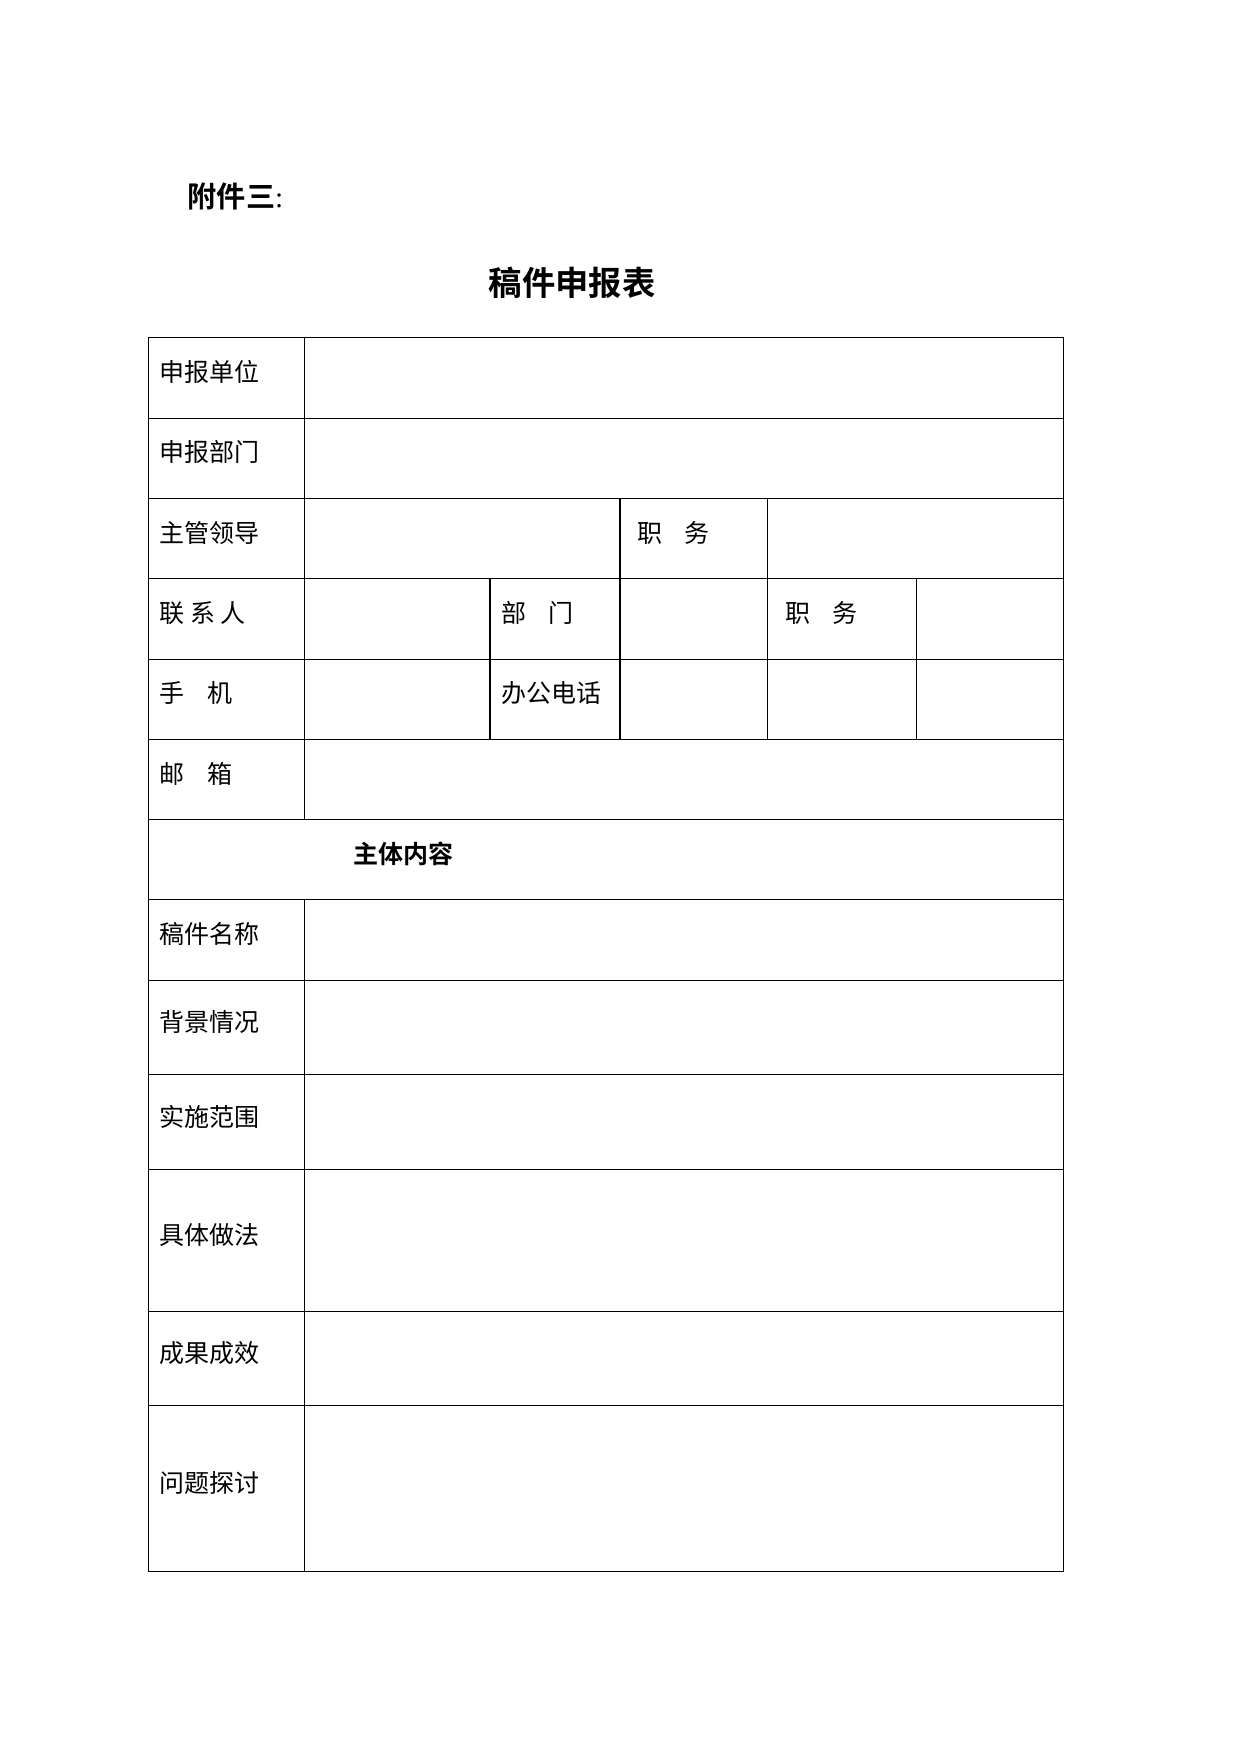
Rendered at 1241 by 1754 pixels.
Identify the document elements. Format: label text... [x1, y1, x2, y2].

table_cell [917, 579, 1063, 658]
table_cell [621, 579, 767, 658]
table_cell 职 务 [768, 579, 916, 658]
table_cell [305, 1406, 1063, 1571]
table_cell [305, 900, 1063, 980]
table_cell [305, 1312, 1063, 1405]
table_cell [305, 981, 1063, 1074]
table_cell [305, 499, 619, 578]
table_cell [305, 740, 1063, 819]
table_cell 办公电话 [491, 660, 619, 739]
table_cell 申报部门 [149, 419, 304, 498]
text 附件三: [187, 162, 1053, 227]
table_cell [305, 1075, 1063, 1169]
table_cell 手 机 [149, 660, 304, 739]
table_cell 稿件名称 [149, 900, 304, 980]
table_cell 实施范围 [149, 1075, 304, 1169]
table_cell 部 门 [491, 579, 619, 658]
table_header [305, 338, 1063, 417]
table_cell [305, 579, 489, 658]
table_cell [621, 660, 767, 739]
text 稿件申报表 [187, 248, 1053, 313]
table_cell 成果成效 [149, 1312, 304, 1405]
table_cell [768, 499, 1063, 578]
table_cell 背景情况 [149, 981, 304, 1074]
table_cell [305, 660, 489, 739]
table_cell 主体内容 [149, 820, 1063, 899]
table_cell 联 系 人 [149, 579, 304, 658]
table_cell 问题探讨 [149, 1406, 304, 1571]
table_cell [305, 1170, 1063, 1311]
table_cell 邮 箱 [149, 740, 304, 819]
table_cell 具体做法 [149, 1170, 304, 1311]
table_header 申报单位 [149, 338, 304, 417]
table_cell [917, 660, 1063, 739]
table_cell 主管领导 [149, 499, 304, 578]
table_cell 职 务 [621, 499, 767, 578]
table_cell [305, 419, 1063, 498]
table_cell [768, 660, 916, 739]
